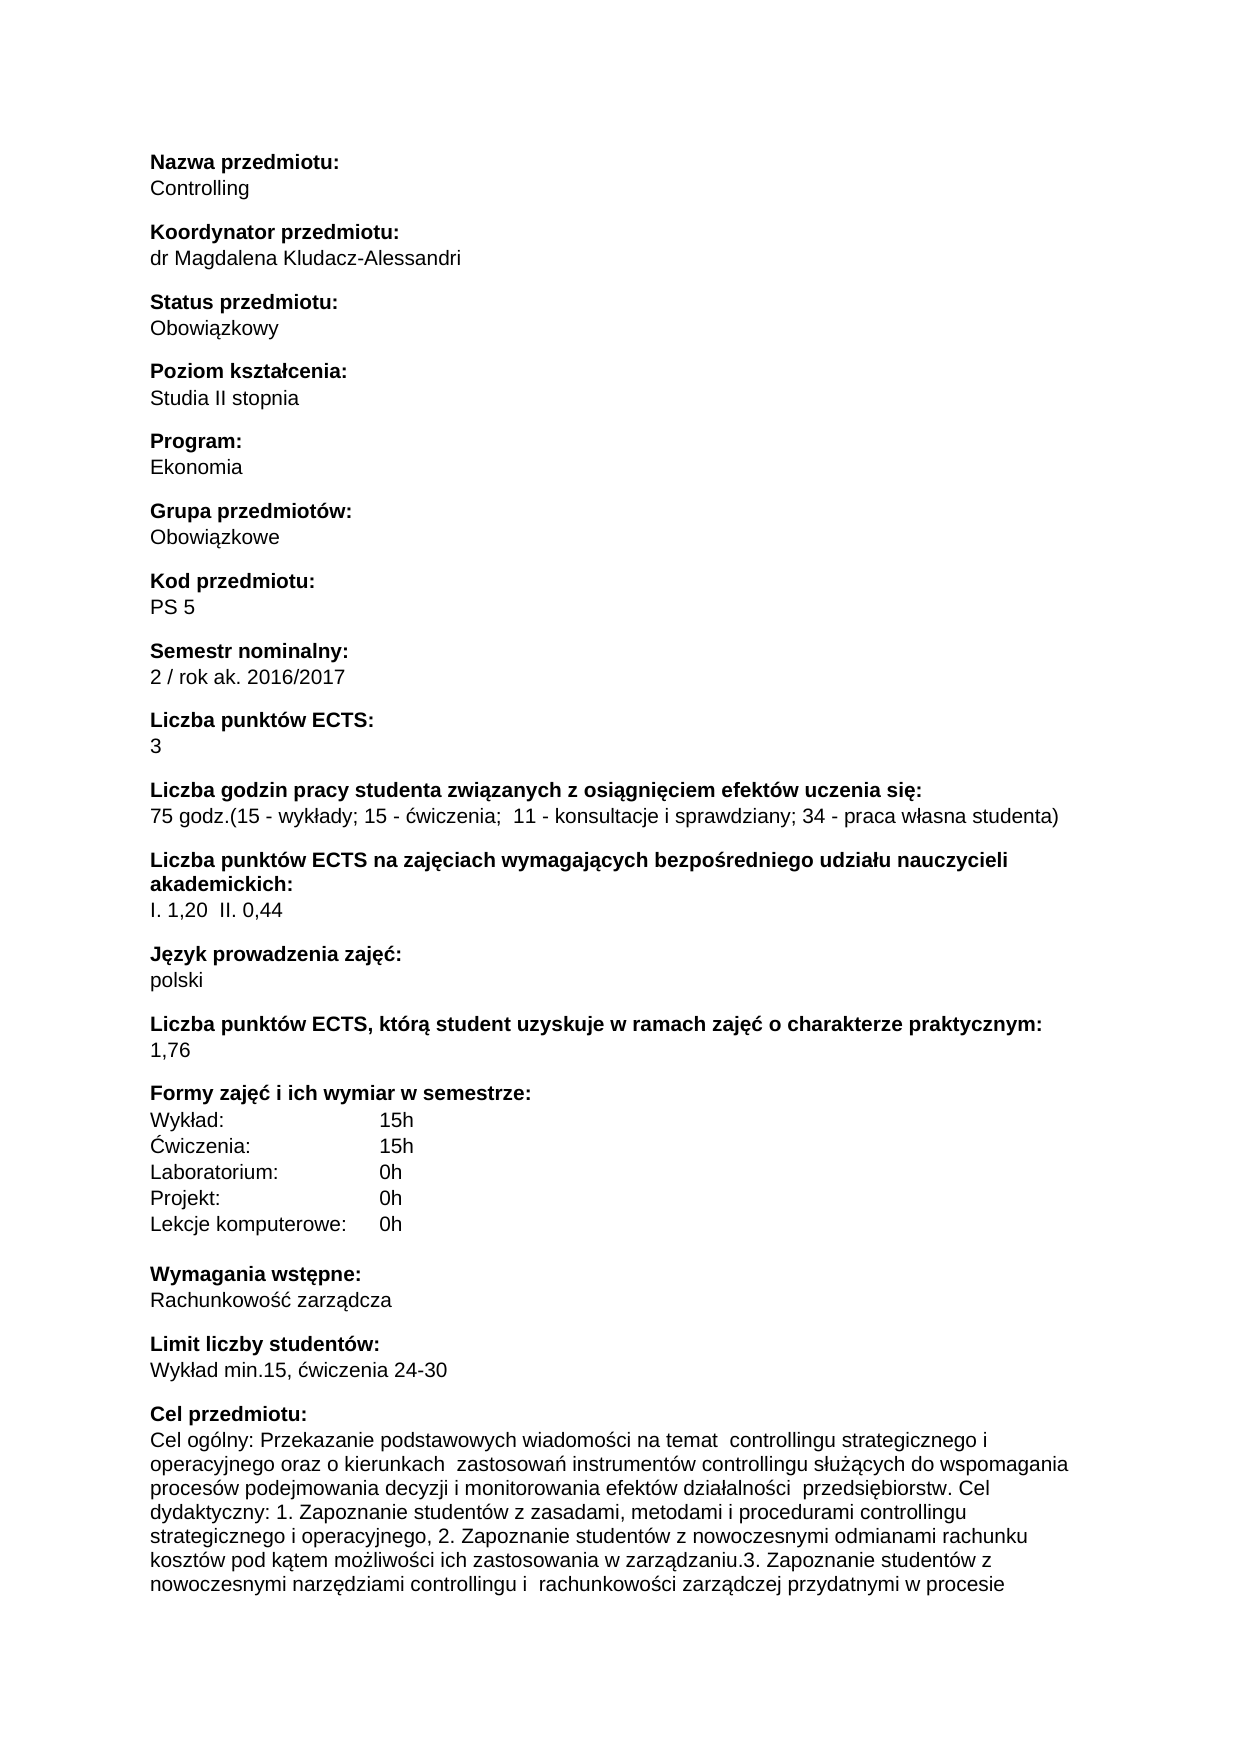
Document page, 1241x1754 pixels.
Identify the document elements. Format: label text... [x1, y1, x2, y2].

text Obowiązkowe [150, 525, 1090, 549]
text 1,76 [150, 1037, 1090, 1061]
text Limit liczby studentów: [150, 1332, 1090, 1356]
text I. 1,20 II. 0,44 [150, 898, 1090, 922]
text Nazwa przedmiotu: [150, 150, 1090, 174]
table_cell Laboratorium: [140, 1160, 367, 1184]
table_cell 0h [369, 1158, 597, 1184]
text Liczba punktów ECTS, którą student uzyskuje w ramach zajęć o charakterze praktycznym: [150, 1011, 1090, 1035]
table_header 15h [369, 1108, 597, 1132]
text Obowiązkowy [150, 316, 1090, 339]
text Wymagania wstępne: [150, 1262, 1090, 1286]
text Wykład min.15, ćwiczenia 24-30 [150, 1358, 1090, 1382]
text polski [150, 968, 1090, 992]
table_cell 0h [369, 1184, 597, 1210]
text Formy zajęć i ich wymiar w semestrze: [150, 1081, 1090, 1105]
text Liczba punktów ECTS na zajęciach wymagających bezpośredniego udziału nauczycieli akademickich: [150, 848, 1090, 896]
table_cell 0h [369, 1210, 597, 1236]
text Status przedmiotu: [150, 289, 1090, 313]
text Semestr nominalny: [150, 638, 1090, 662]
text Program: [150, 429, 1090, 453]
table_cell Ćwiczenia: [140, 1134, 367, 1158]
text Kod przedmiotu: [150, 569, 1090, 593]
text 75 godz.(15 - wykłady; 15 - ćwiczenia; 11 - konsultacje i sprawdziany; 34 - praca własna studenta) [150, 804, 1090, 828]
text Rachunkowość zarządcza [150, 1288, 1090, 1312]
text Controlling [150, 176, 1090, 200]
text Poziom kształcenia: [150, 359, 1090, 383]
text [150, 1428, 1090, 1595]
text Język prowadzenia zajęć: [150, 942, 1090, 966]
text Koordynator przedmiotu: [150, 220, 1090, 244]
text Cel przedmiotu: [150, 1402, 1090, 1426]
table_cell 15h [369, 1132, 597, 1158]
text Ekonomia [150, 455, 1090, 479]
table_header Wykład: [140, 1108, 367, 1132]
text Liczba godzin pracy studenta związanych z osiągnięciem efektów uczenia się: [150, 778, 1090, 802]
table_cell Projekt: [140, 1186, 367, 1210]
table_cell Lekcje komputerowe: [140, 1212, 367, 1236]
text 2 / rok ak. 2016/2017 [150, 664, 1090, 688]
text Grupa przedmiotów: [150, 499, 1090, 523]
text PS 5 [150, 595, 1090, 619]
text 3 [150, 734, 1090, 758]
text dr Magdalena Kludacz-Alessandri [150, 246, 1090, 270]
text Liczba punktów ECTS: [150, 708, 1090, 732]
text Studia II stopnia [150, 385, 1090, 409]
